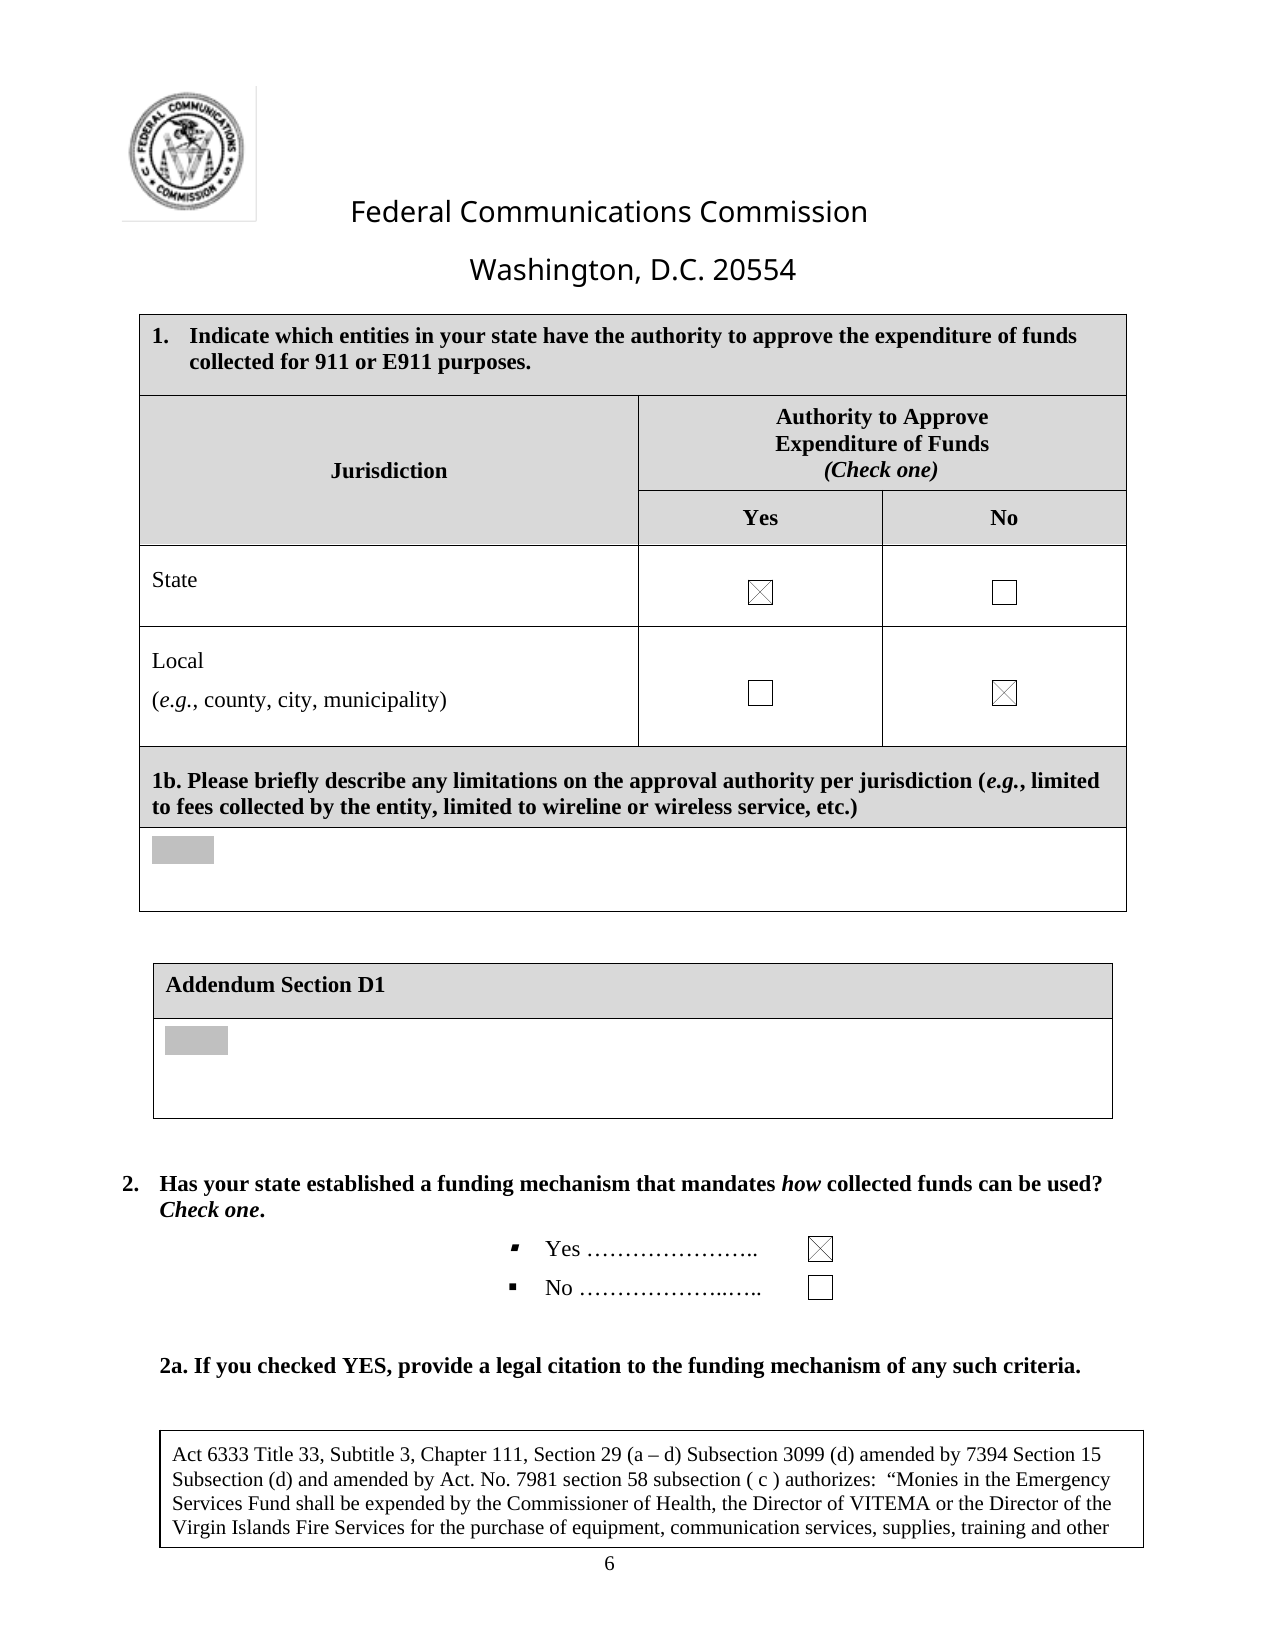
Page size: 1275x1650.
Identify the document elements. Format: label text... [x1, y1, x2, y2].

table_header Indicate which entities in your state have the authority to approve the expenditure of funds collected for 911 or E911 purposes. [140, 315, 1126, 395]
table_cell Yes [639, 491, 882, 544]
picture [121, 86, 258, 223]
table_cell No [883, 491, 1126, 544]
table_cell Local (e.g., county, city, municipality) [140, 627, 638, 746]
table_cell 1b. Please briefly describe any limitations on the approval authority per jurisdiction (e.g., limited to fees collected by the entity, limited to wireline or wireless service, etc.) [140, 747, 1126, 827]
table_cell [140, 828, 1126, 911]
table_cell State [140, 546, 638, 626]
table_cell [883, 546, 1126, 626]
table_cell Authority to Approve Expenditure of Funds (Check one) [639, 396, 1126, 490]
table_cell [639, 627, 882, 746]
list No ………………..….. [197, 1274, 1144, 1301]
table_cell [883, 627, 1126, 746]
table_cell Jurisdiction [140, 396, 638, 544]
table_header Addendum Section D1 [154, 964, 1112, 1018]
list Has your state established a funding mechanism that mandates how collected funds can be used? Check one. [122, 1170, 1144, 1223]
table_cell [639, 546, 882, 626]
table_cell [154, 1019, 1112, 1118]
list Yes ………………….. [197, 1235, 1144, 1262]
text 2a. If you checked YES, provide a legal citation to the funding mechanism of any such criteria. [159, 1352, 1144, 1378]
